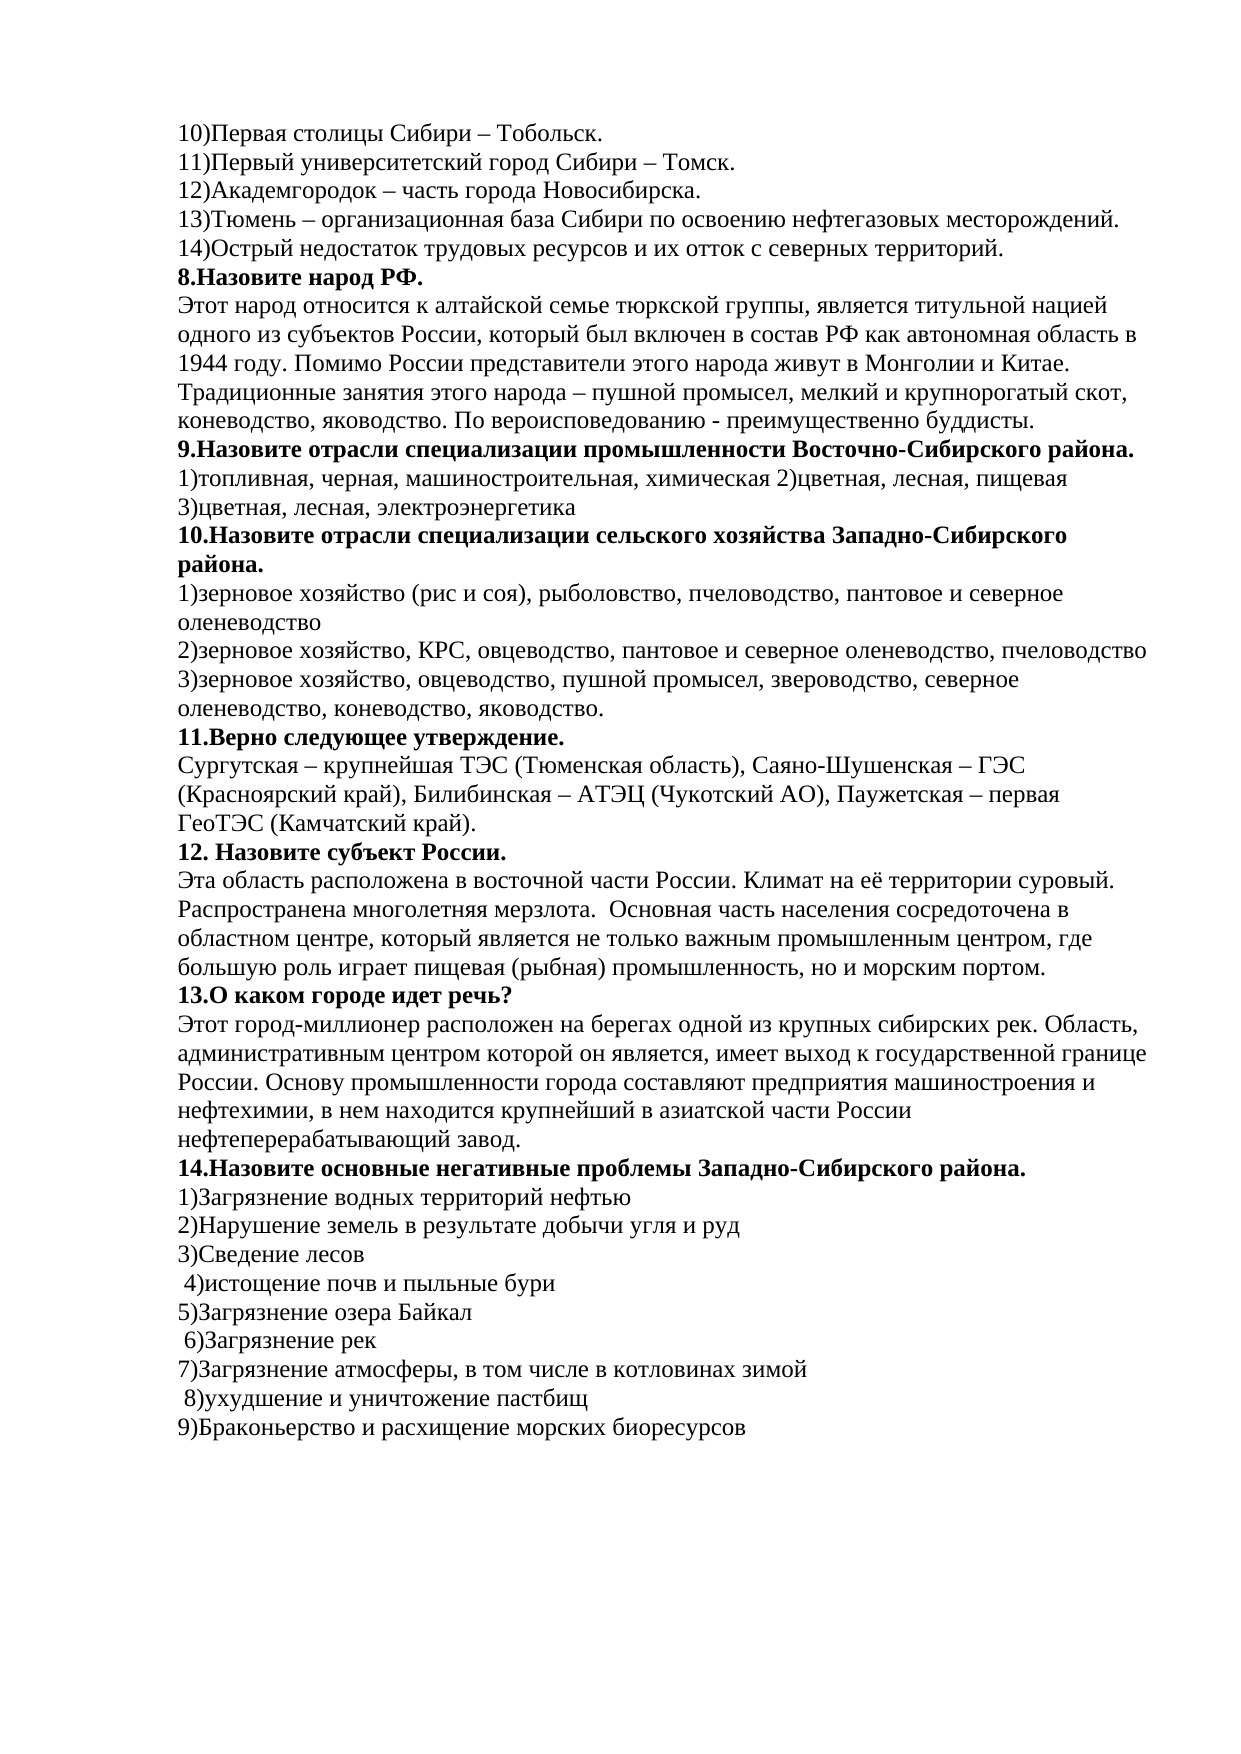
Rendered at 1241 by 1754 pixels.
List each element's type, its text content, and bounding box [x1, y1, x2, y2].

text 4)истощение почв и пыльные бури [177, 1268, 1152, 1297]
text 11.Верно следующее утверждение. [177, 722, 1152, 751]
text 8)ухудшение и уничтожение пастбищ [177, 1383, 1152, 1412]
text 5)Загрязнение озера Байкал [177, 1297, 1152, 1326]
text 14.Назовите основные негативные проблемы Западно-Сибирского района. [177, 1153, 1152, 1182]
text 12)Академгородок – часть города Новосибирска. [177, 176, 1152, 204]
text Эта область расположена в восточной части России. Климат на её территории суровый. Распространена многолетняя мерзлота. Основная часть населения сосредоточена в областном центре, который является не только важным промышленным центром, где большую роль играет пищевая (рыбная) промышленность, но и морским портом. [177, 866, 1152, 981]
text 9)Браконьерство и расхищение морских биоресурсов [177, 1412, 1152, 1441]
text 8.Назовите народ РФ. [177, 262, 1152, 291]
text Сургутская – крупнейшая ТЭС (Тюменская область), Саяно-Шушенская – ГЭС (Красноярский край), Билибинская – АТЭЦ (Чукотский АО), Паужетская – первая ГеоТЭС (Камчатский край). [177, 751, 1152, 837]
text 1)Загрязнение водных территорий нефтью [177, 1182, 1152, 1211]
text 3)Сведение лесов [177, 1239, 1152, 1268]
text 7)Загрязнение атмосферы, в том числе в котловинах зимой [177, 1354, 1152, 1383]
text 3)зерновое хозяйство, овцеводство, пушной промысел, звероводство, северное оленеводство, коневодство, яководство. [177, 664, 1152, 722]
text Этот город-миллионер расположен на берегах одной из крупных сибирских рек. Область, административным центром которой он является, имеет выход к государственной границе России. Основу промышленности города составляют предприятия машиностроения и нефтехимии, в нем находится крупнейший в азиатской части России нефтеперерабатывающий завод. [177, 1009, 1152, 1153]
text 14)Острый недостаток трудовых ресурсов и их отток с северных территорий. [177, 233, 1152, 262]
text 6)Загрязнение рек [177, 1326, 1152, 1354]
text 2)зерновое хозяйство, КРС, овцеводство, пантовое и северное оленеводство, пчеловодство [177, 636, 1152, 664]
text 1)топливная, черная, машиностроительная, химическая 2)цветная, лесная, пищевая [177, 463, 1152, 492]
text 10)Первая столицы Сибири – Тобольск. [177, 118, 1152, 147]
text 2)Нарушение земель в результате добычи угля и руд [177, 1211, 1152, 1239]
text 1)зерновое хозяйство (рис и соя), рыболовство, пчеловодство, пантовое и северное оленеводство [177, 578, 1152, 636]
text 12. Назовите субъект России. [177, 837, 1152, 866]
text 3)цветная, лесная, электроэнергетика [177, 492, 1152, 521]
text 13)Тюмень – организационная база Сибири по освоению нефтегазовых месторождений. [177, 204, 1152, 233]
text 13.О каком городе идет речь? [177, 981, 1152, 1009]
text 11)Первый университетский город Сибири – Томск. [177, 147, 1152, 176]
text Этот народ относится к алтайской семье тюркской группы, является титульной нацией одного из субъектов России, который был включен в состав РФ как автономная область в 1944 году. Помимо России представители этого народа живут в Монголии и Китае. Традиционные занятия этого народа – пушной промысел, мелкий и крупнорогатый скот, коневодство, яководство. По вероисповедованию - преимущественно буддисты. [177, 291, 1152, 434]
text 10.Назовите отрасли специализации сельского хозяйства Западно-Сибирского района. [177, 521, 1152, 578]
text 9.Назовите отрасли специализации промышленности Восточно-Сибирского района. [177, 434, 1152, 463]
